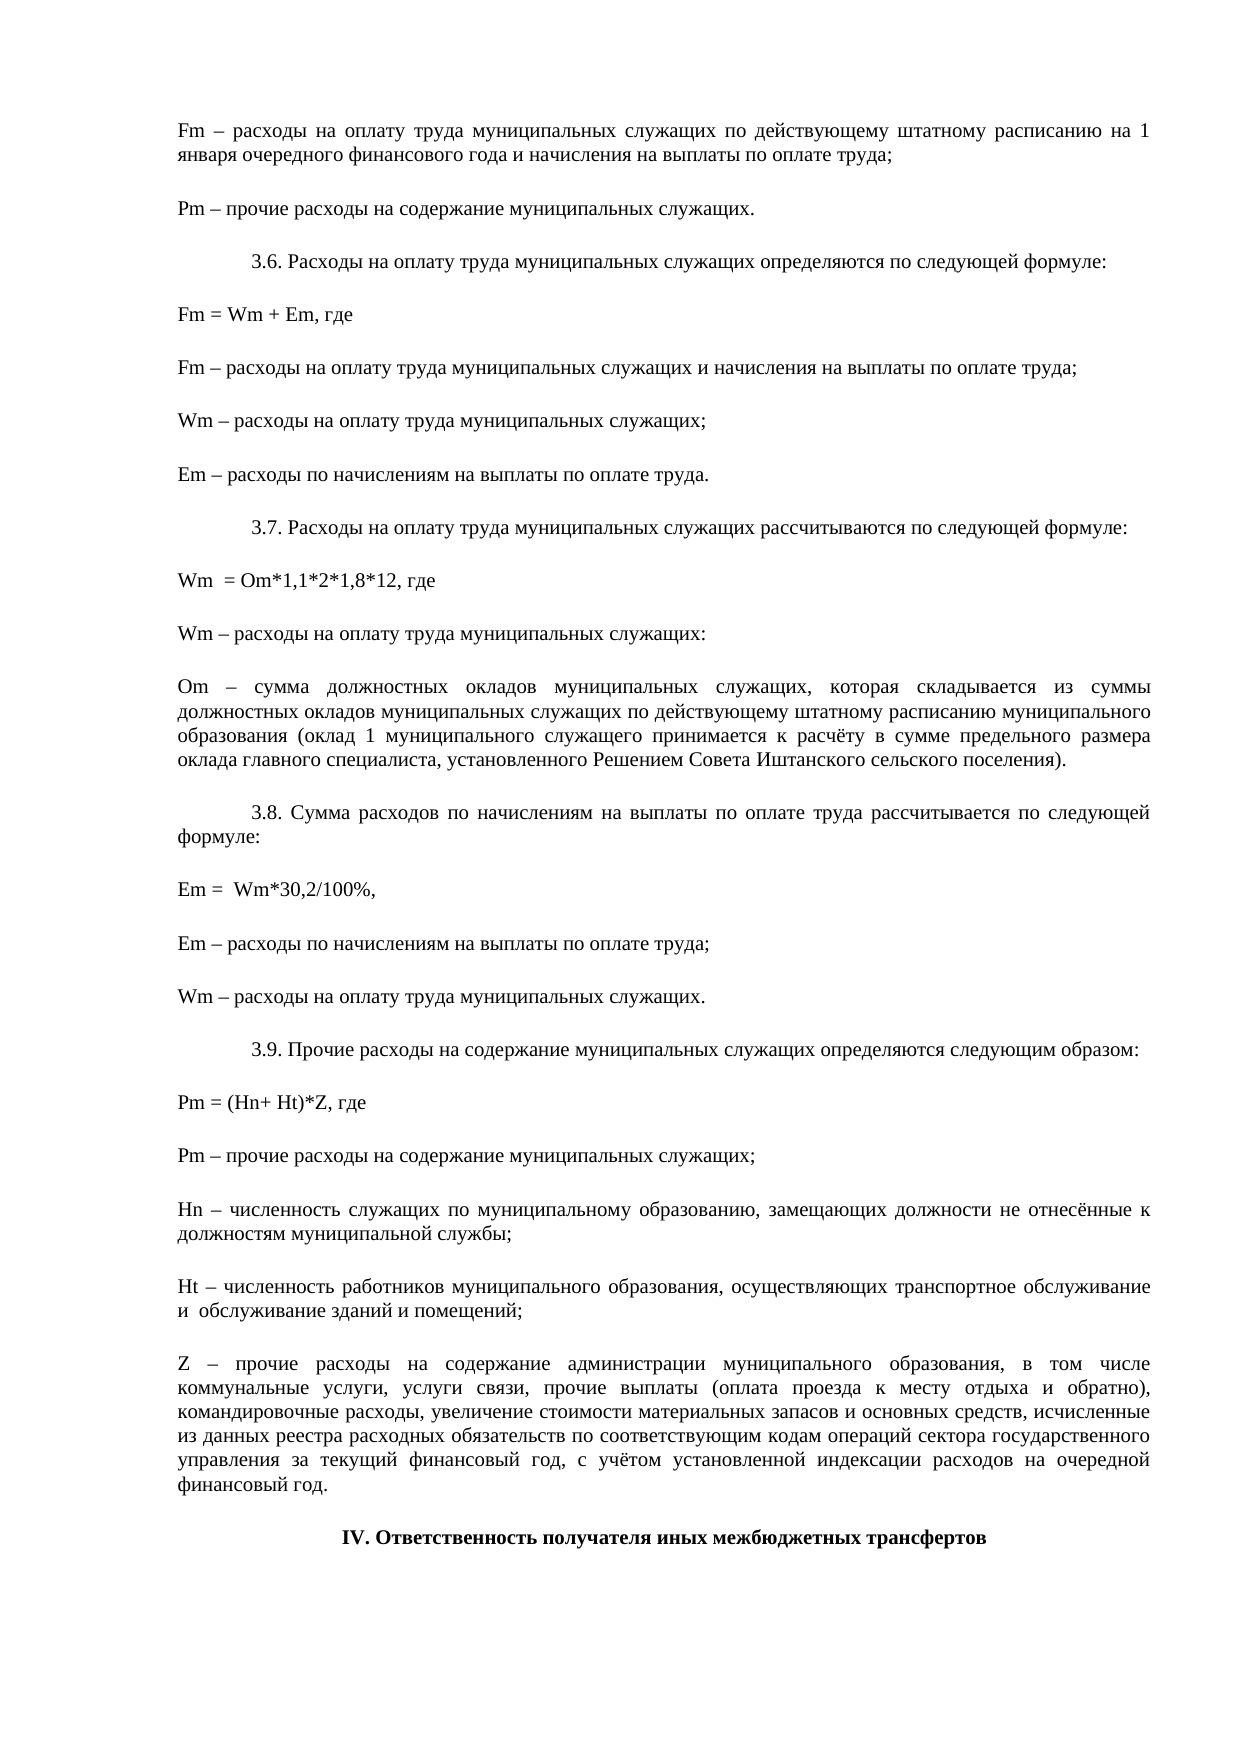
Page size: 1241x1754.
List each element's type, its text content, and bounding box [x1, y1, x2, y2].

text Em = Wm*30,2/100%, [177, 877, 1152, 901]
text Fm – расходы на оплату труда муниципальных служащих и начисления на выплаты по оплате труда; [177, 355, 1152, 379]
text Z – прочие расходы на содержание администрации муниципального образования, в том числе коммунальные услуги, услуги связи, прочие выплаты (оплата проезда к месту отдыха и обратно), командировочные расходы, увеличение стоимости материальных запасов и основных средств, исчисленные из данных реестра расходных обязательств по соответствующим кодам операций сектора государственного управления за текущий финансовый год, с учётом установленной индексации расходов на очередной финансовый год. [177, 1351, 1152, 1496]
text Ht – численность работников муниципального образования, осуществляющих транспортное обслуживание и обслуживание зданий и помещений; [177, 1274, 1152, 1322]
text Pm = (Hn+ Ht)*Z, где [177, 1090, 1152, 1114]
text 3.9. Прочие расходы на содержание муниципальных служащих определяются следующим образом: [177, 1037, 1152, 1061]
text 3.7. Расходы на оплату труда муниципальных служащих рассчитываются по следующей формуле: [177, 515, 1152, 539]
text Pm – прочие расходы на содержание муниципальных служащих; [177, 1143, 1152, 1167]
text 3.8. Сумма расходов по начислениям на выплаты по оплате труда рассчитывается по следующей формуле: [177, 800, 1152, 848]
text Om – сумма должностных окладов муниципальных служащих, которая складывается из суммы должностных окладов муниципальных служащих по действующему штатному расписанию муниципального образования (оклад 1 муниципального служащего принимается к расчёту в сумме предельного размера оклада главного специалиста, установленного Решением Совета Иштанского сельского поселения). [177, 674, 1152, 771]
text IV. Ответственность получателя иных межбюджетных трансфертов [177, 1525, 1152, 1549]
text Wm – расходы на оплату труда муниципальных служащих; [177, 408, 1152, 432]
text Wm = Om*1,1*2*1,8*12, где [177, 568, 1152, 592]
text Wm – расходы на оплату труда муниципальных служащих: [177, 621, 1152, 645]
text Pm – прочие расходы на содержание муниципальных служащих. [177, 195, 1152, 219]
text 3.6. Расходы на оплату труда муниципальных служащих определяются по следующей формуле: [177, 249, 1152, 273]
text Wm – расходы на оплату труда муниципальных служащих. [177, 984, 1152, 1008]
text Fm – расходы на оплату труда муниципальных служащих по действующему штатному расписанию на 1 января очередного финансового года и начисления на выплаты по оплате труда; [177, 118, 1152, 166]
text Em – расходы по начислениям на выплаты по оплате труда; [177, 930, 1152, 954]
text Em – расходы по начислениям на выплаты по оплате труда. [177, 462, 1152, 486]
text Hn – численность служащих по муниципальному образованию, замещающих должности не отнесённые к должностям муниципальной службы; [177, 1197, 1152, 1245]
text Fm = Wm + Em, где [177, 302, 1152, 326]
